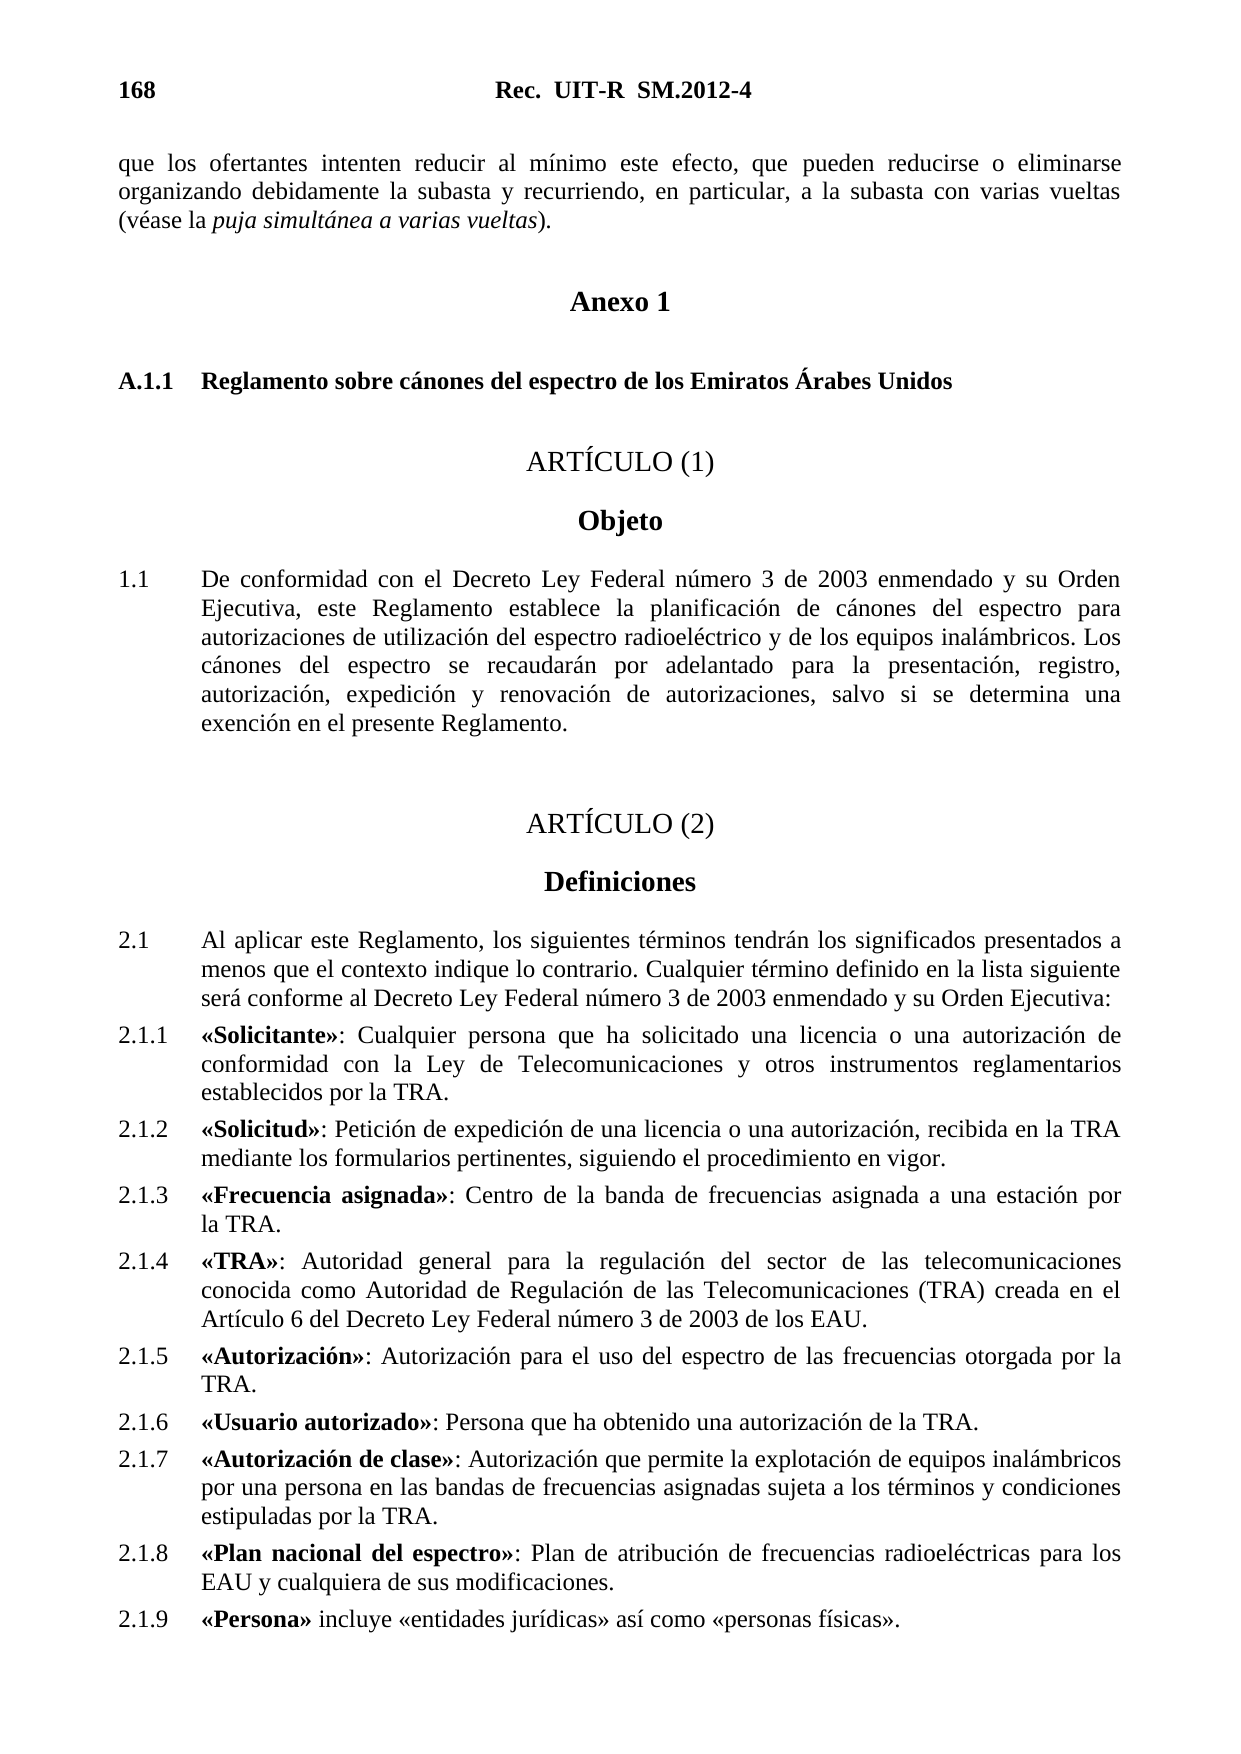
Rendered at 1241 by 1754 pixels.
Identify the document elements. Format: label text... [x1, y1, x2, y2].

title Anexo 1 [118, 284, 1122, 317]
text 2.1.8 «Plan nacional del espectro»: Plan de atribución de frecuencias radioeléctricas para los EAU y cualquiera de sus modificaciones. [118, 1538, 1122, 1596]
text ARTÍCULO (1) [118, 444, 1122, 478]
text 2.1.2 «Solicitud»: Petición de expedición de una licencia o una autorización, recibida en la TRA mediante los formularios pertinentes, siguiendo el procedimiento en vigor. [118, 1114, 1122, 1172]
title Objeto [118, 503, 1122, 537]
text 2.1.5 «Autorización»: Autorización para el uso del espectro de las frecuencias otorgada por la TRA. [118, 1341, 1122, 1398]
title Definiciones [118, 864, 1122, 898]
text 2.1 Al aplicar este Reglamento, los siguientes términos tendrán los significados presentados a menos que el contexto indique lo contrario. Cualquier término definido en la lista siguiente será conforme al Decreto Ley Federal número 3 de 2003 enmendado y su Orden Ejecutiva: [118, 925, 1122, 1012]
text ARTÍCULO (2) [118, 806, 1122, 839]
text 2.1.4 «TRA»: Autoridad general para la regulación del sector de las telecomunicaciones conocida como Autoridad de Regulación de las Telecomunicaciones (TRA) creada en el Artículo 6 del Decreto Ley Federal número 3 de 2003 de los EAU. [118, 1246, 1122, 1332]
text 2.1.1 «Solicitante»: Cualquier persona que ha solicitado una licencia o una autorización de conformidad con la Ley de Telecomunicaciones y otros instrumentos reglamentarios establecidos por la TRA. [118, 1020, 1122, 1106]
subtitle A.1.1 Reglamento sobre cánones del espectro de los Emiratos Árabes Unidos [118, 366, 1122, 394]
text 2.1.3 «Frecuencia asignada»: Centro de la banda de frecuencias asignada a una estación por la TRA. [118, 1180, 1122, 1238]
text 2.1.9 «Persona» incluye «entidades jurídicas» así como «personas físicas». [118, 1604, 1122, 1633]
text 2.1.7 «Autorización de clase»: Autorización que permite la explotación de equipos inalámbricos por una persona en las bandas de frecuencias asignadas sujeta a los términos y condiciones estipuladas por la TRA. [118, 1444, 1122, 1530]
text 2.1.6 «Usuario autorizado»: Persona que ha obtenido una autorización de la TRA. [118, 1407, 1122, 1435]
text 1.1 De conformidad con el Decreto Ley Federal número 3 de 2003 enmendado y su Orden Ejecutiva, este Reglamento establece la planificación de cánones del espectro para autorizaciones de utilización del espectro radioeléctrico y de los equipos inalámbricos. Los cánones del espectro se recaudarán por adelantado para la presentación, registro, autorización, expedición y renovación de autorizaciones, salvo si se determina una exención en el presente Reglamento. [118, 564, 1122, 737]
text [118, 148, 1122, 234]
